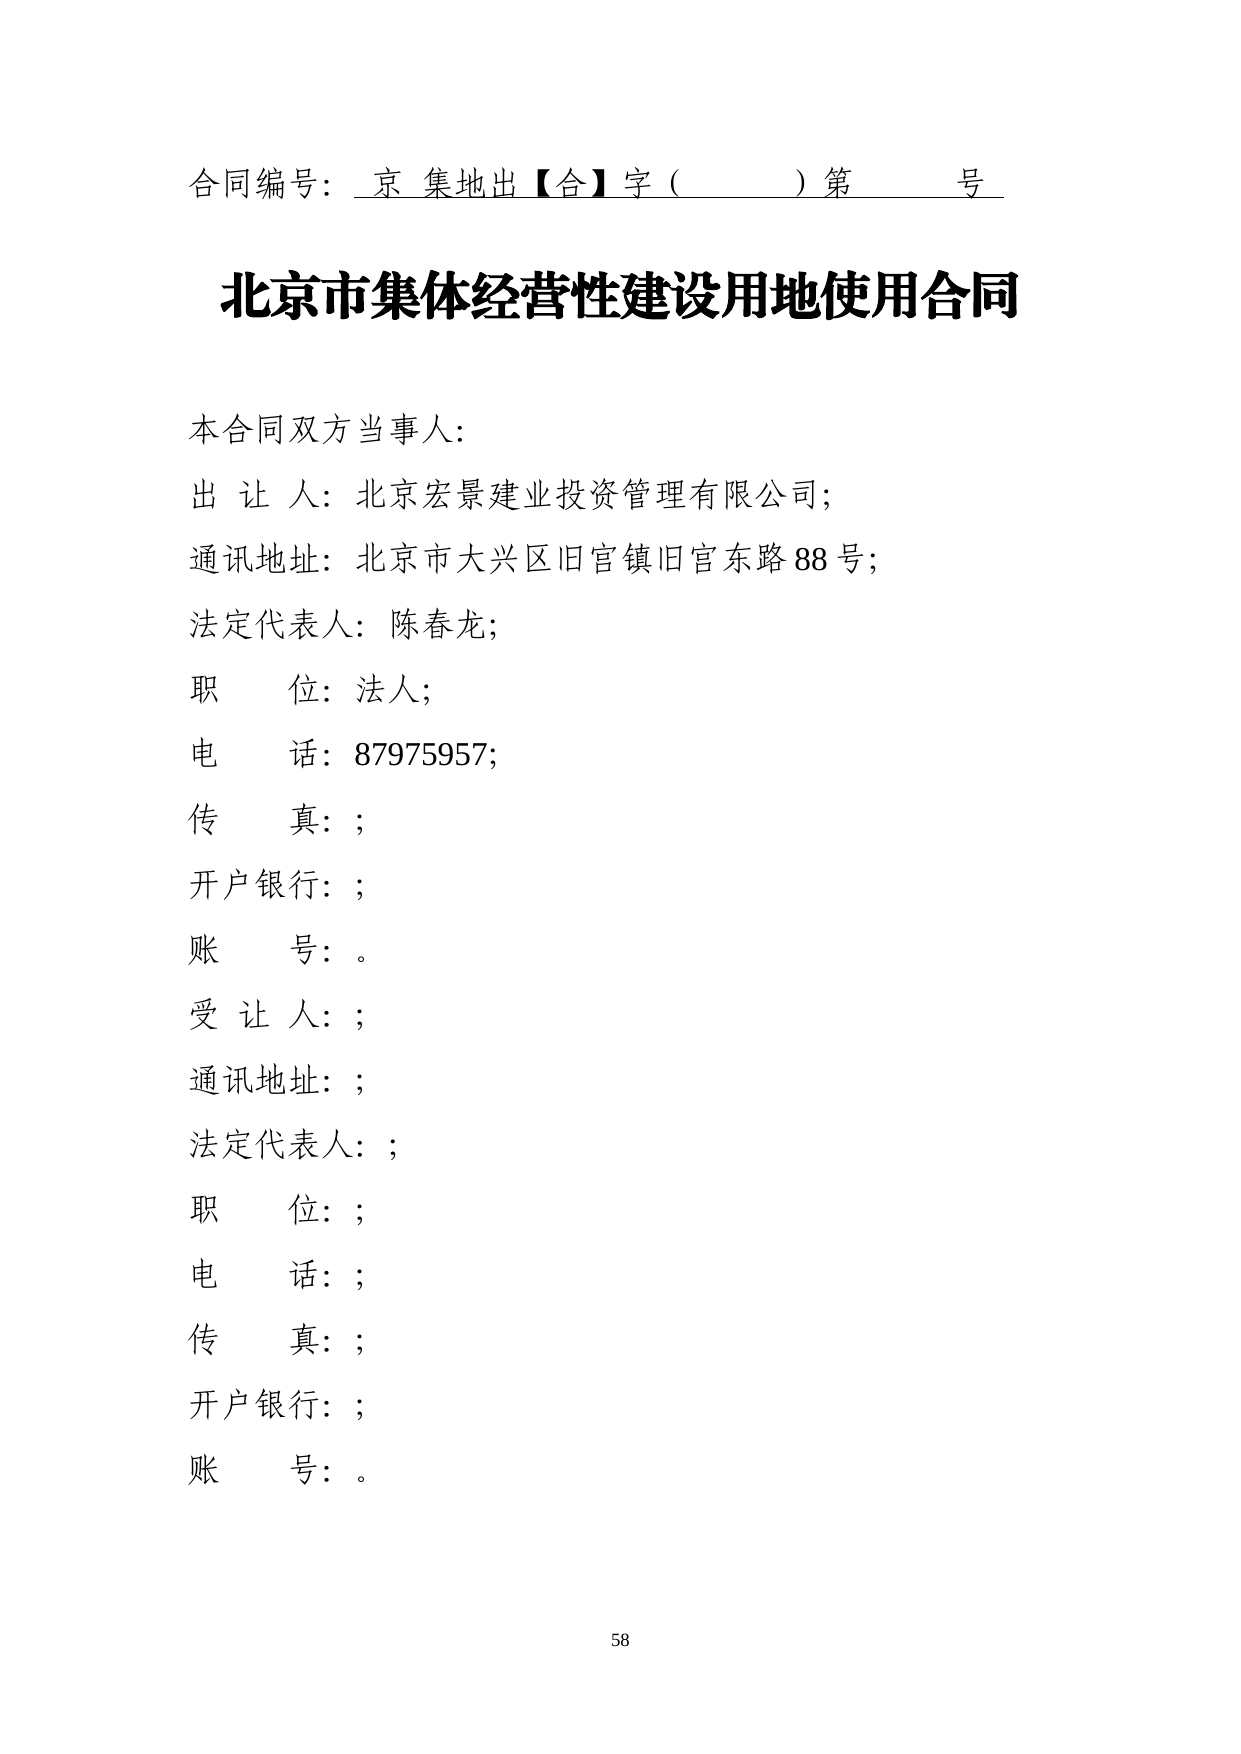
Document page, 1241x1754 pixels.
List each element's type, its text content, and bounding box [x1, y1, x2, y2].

text 出 让 人：北京宏景建业投资管理有限公司； [187, 460, 1053, 525]
text 电 话：87975957； [187, 720, 1053, 785]
text 本合同双方当事人： [187, 395, 1053, 460]
text 职 位：法人； [187, 655, 1053, 720]
text 通讯地址：； [187, 1045, 1053, 1110]
text 职 位：； [187, 1175, 1053, 1240]
text 开户银行：； [187, 850, 1053, 915]
text 北京市集体经营性建设用地使用合同 [187, 265, 1053, 330]
text 账 号：。 [187, 1435, 1053, 1500]
text 合同编号： 京 集地出【合】字（ ）第 号 [187, 162, 1053, 200]
text 传 真：； [187, 1305, 1053, 1370]
text 受 让 人：； [187, 980, 1053, 1045]
text 法定代表人：陈春龙； [187, 590, 1053, 655]
text 通讯地址：北京市大兴区旧宫镇旧宫东路88号； [187, 525, 1053, 590]
text 传 真：； [187, 785, 1053, 850]
text 电 话：； [187, 1240, 1053, 1305]
text 账 号：。 [187, 915, 1053, 980]
text 开户银行：； [187, 1370, 1053, 1435]
text 法定代表人：； [187, 1110, 1053, 1175]
